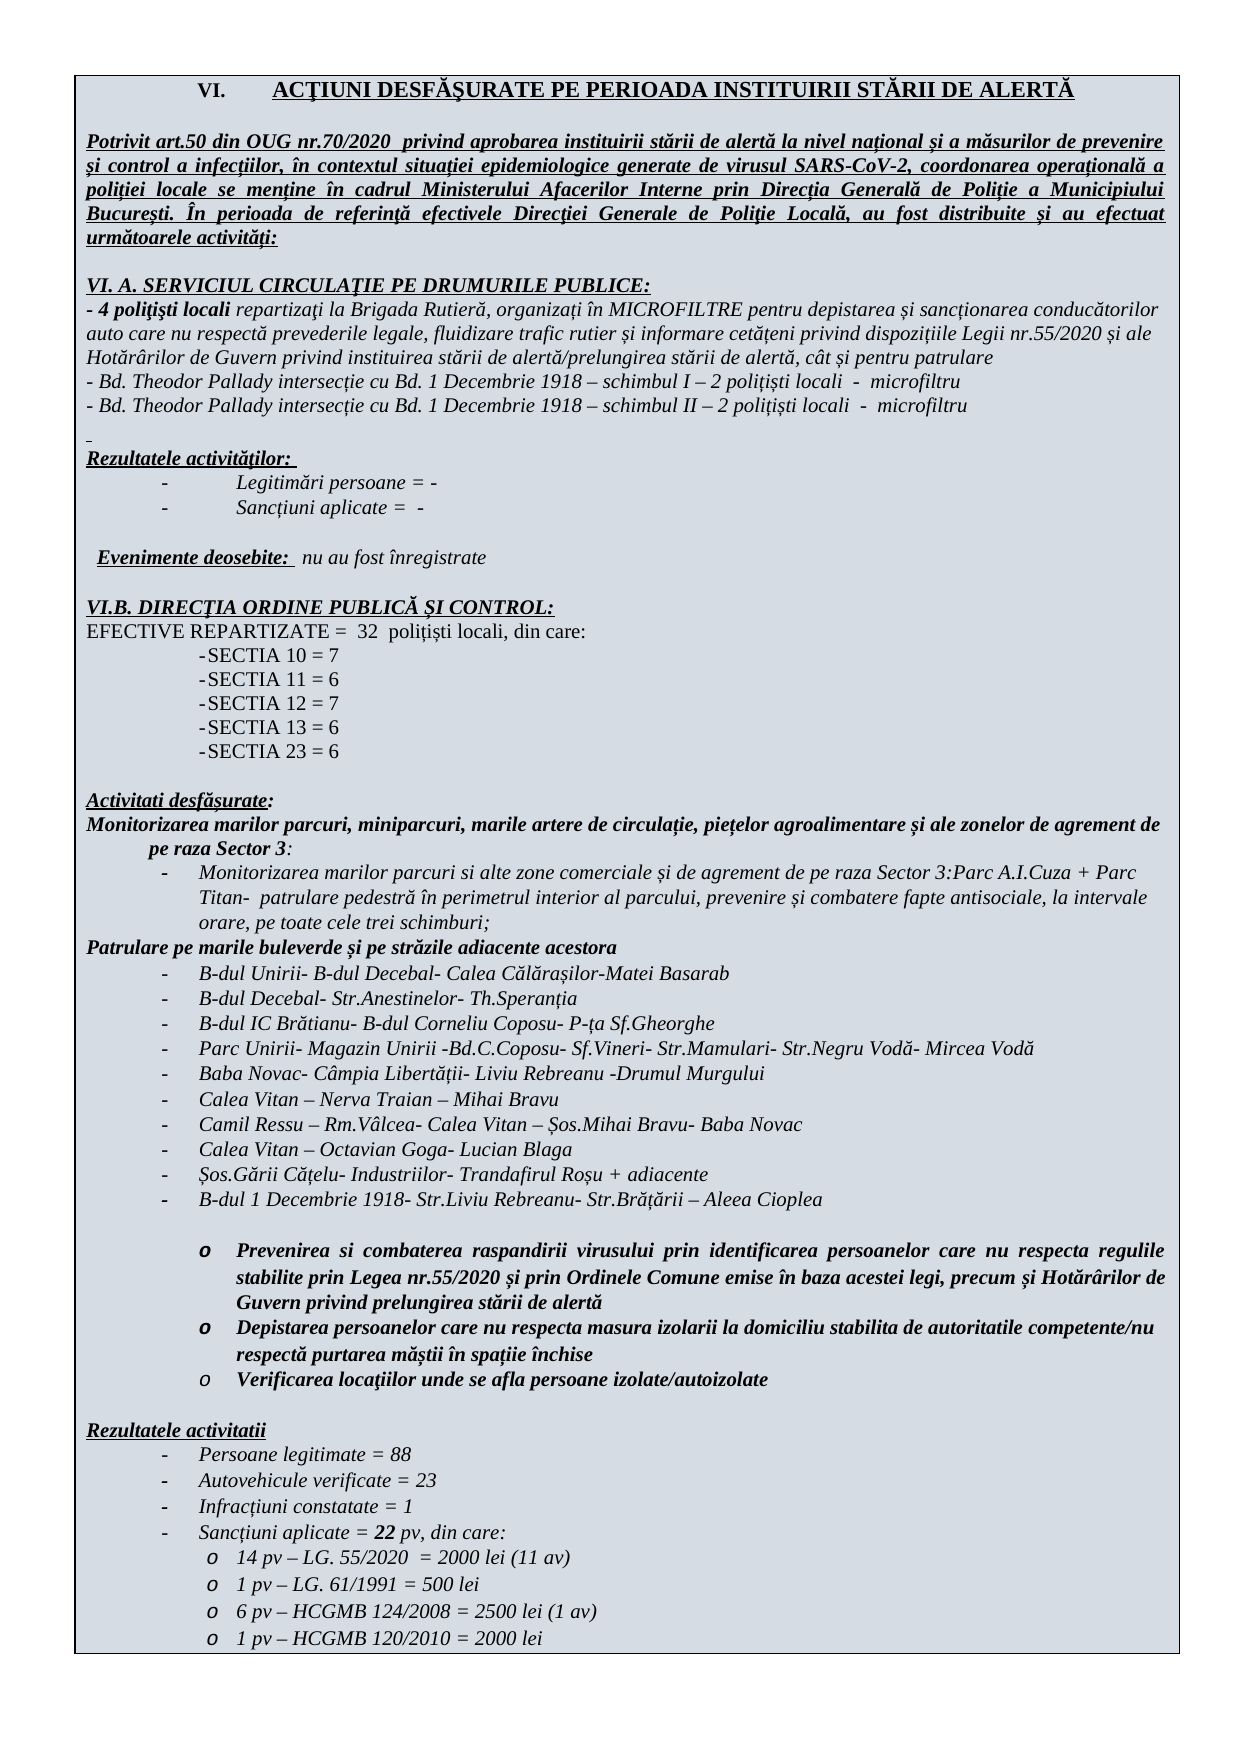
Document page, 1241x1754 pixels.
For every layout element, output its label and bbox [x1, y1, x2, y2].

table_cell [76, 76, 1179, 1653]
